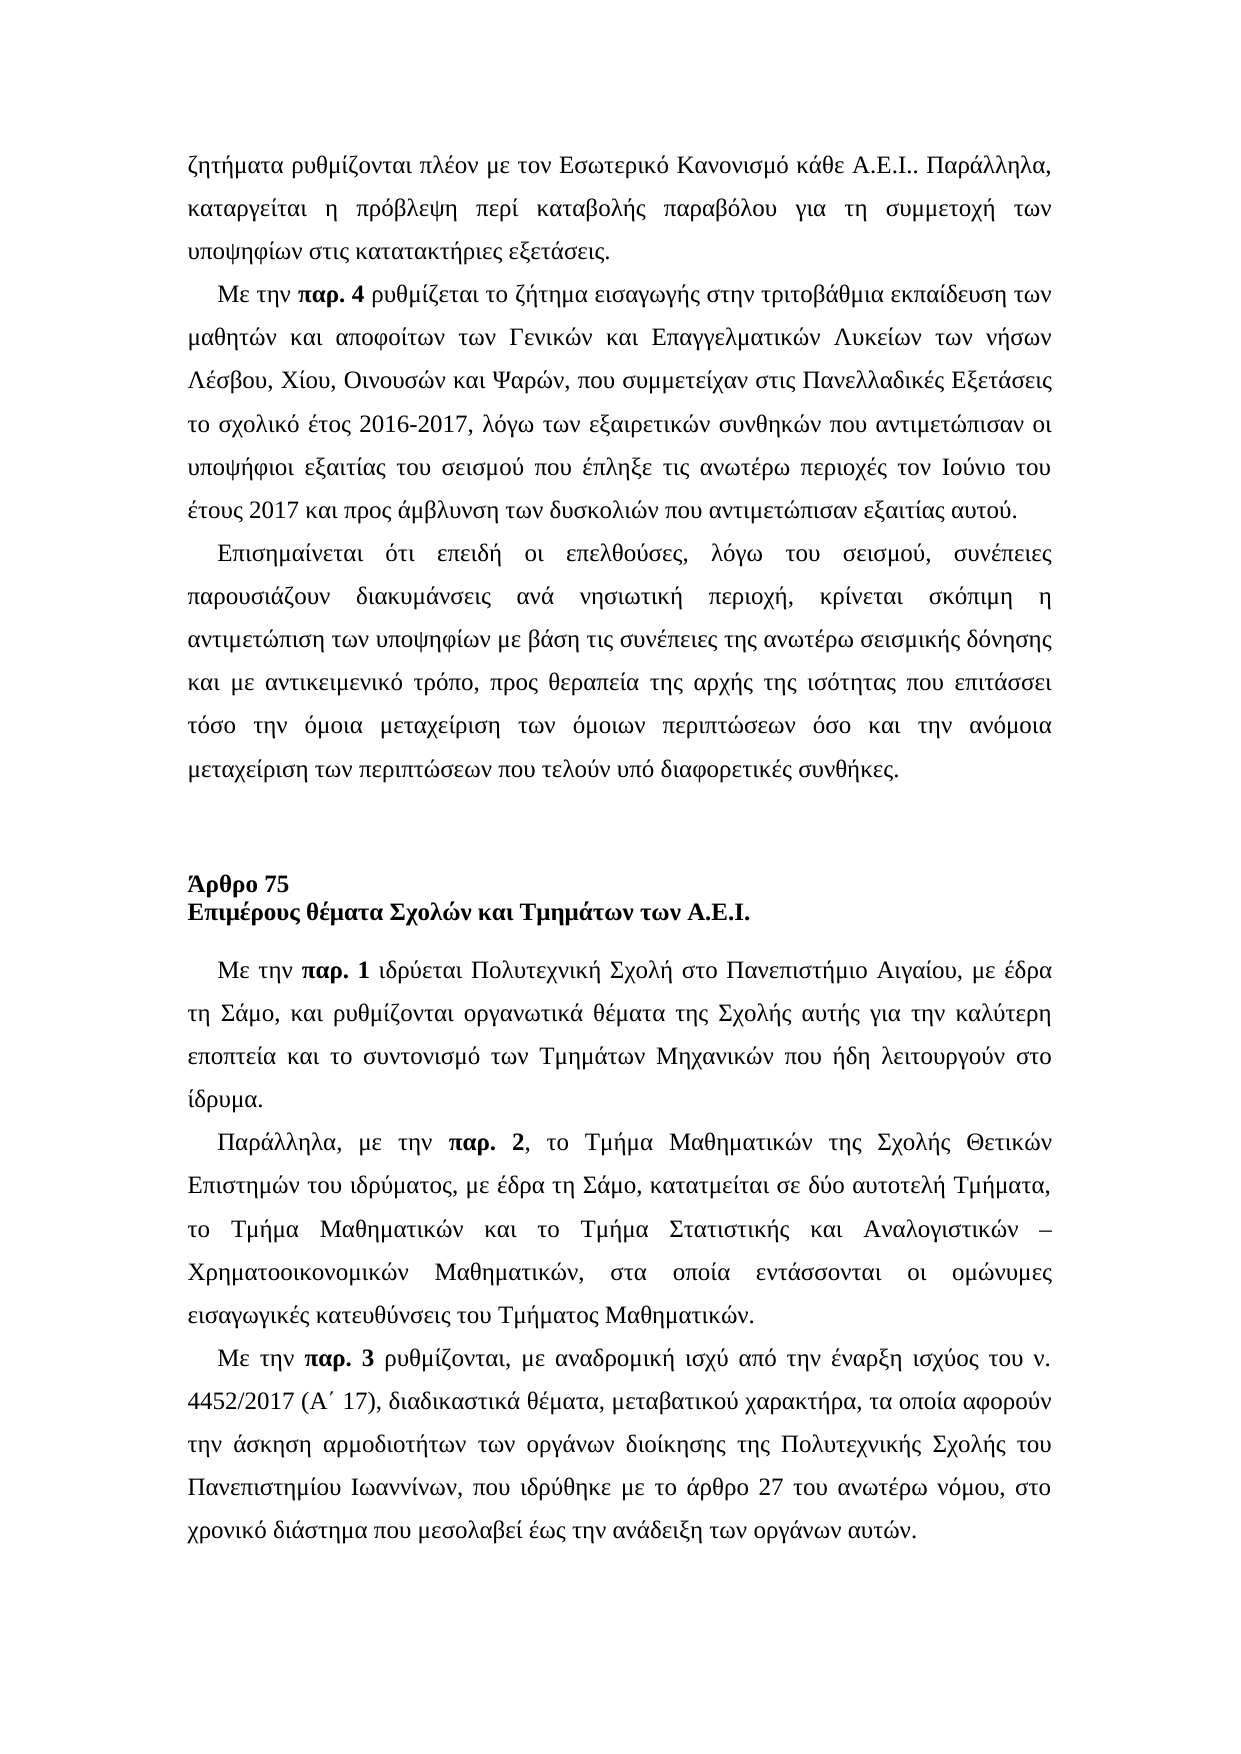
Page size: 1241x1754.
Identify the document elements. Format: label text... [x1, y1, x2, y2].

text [187, 150, 1053, 265]
text Με την παρ. 1 ιδρύεται Πολυτεχνική Σχολή στο Πανεπιστήμιο Αιγαίου, με έδρα τη Σάμο, και ρυθμίζονται οργανωτικά θέματα της Σχολής αυτής για την καλύτερη εποπτεία και το συντονισμό των Τμημάτων Μηχανικών που ήδη λειτουργούν στο ίδρυμα. [187, 955, 1053, 1113]
text Με την παρ. 3 ρυθμίζονται, με αναδρομική ισχύ από την έναρξη ισχύος του ν. 4452/2017 (Α΄ 17), διαδικαστικά θέματα, μεταβατικού χαρακτήρα, τα οποία αφορούν την άσκηση αρμοδιοτήτων των οργάνων διοίκησης της Πολυτεχνικής Σχολής του Πανεπιστημίου Ιωαννίνων, που ιδρύθηκε με το άρθρο 27 του ανωτέρω νόμου, στο χρονικό διάστημα που μεσολαβεί έως την ανάδειξη των οργάνων αυτών. [187, 1343, 1053, 1544]
text Επισημαίνεται ότι επειδή οι επελθούσες, λόγω του σεισμού, συνέπειες παρουσιάζουν διακυμάνσεις ανά νησιωτική περιοχή, κρίνεται σκόπιμη η αντιμετώπιση των υποψηφίων με βάση τις συνέπειες της ανωτέρω σεισμικής δόνησης και με αντικειμενικό τρόπο, προς θεραπεία της αρχής της ισότητας που επιτάσσει τόσο την όμοια μεταχείριση των όμοιων περιπτώσεων όσο και την ανόμοια μεταχείριση των περιπτώσεων που τελούν υπό διαφορετικές συνθήκες. [187, 538, 1053, 782]
text Άρθρο 75 [187, 869, 1053, 897]
text Με την παρ. 4 ρυθμίζεται το ζήτημα εισαγωγής στην τριτοβάθμια εκπαίδευση των μαθητών και αποφοίτων των Γενικών και Επαγγελματικών Λυκείων των νήσων Λέσβου, Χίου, Οινουσών και Ψαρών, που συμμετείχαν στις Πανελλαδικές Εξετάσεις το σχολικό έτος 2016-2017, λόγω των εξαιρετικών συνθηκών που αντιμετώπισαν οι υποψήφιοι εξαιτίας του σεισμού που έπληξε τις ανωτέρω περιοχές τον Ιούνιο του έτους 2017 και προς άμβλυνση των δυσκολιών που αντιμετώπισαν εξαιτίας αυτού. [187, 279, 1053, 524]
text Παράλληλα, με την παρ. 2, το Τμήμα Μαθηματικών της Σχολής Θετικών Επιστημών του ιδρύματος, με έδρα τη Σάμο, κατατμείται σε δύο αυτοτελή Τμήματα, το Τμήμα Μαθηματικών και το Τμήμα Στατιστικής και Αναλογιστικών – Χρηματοοικονομικών Μαθηματικών, στα οποία εντάσσονται οι ομώνυμες εισαγωγικές κατευθύνσεις του Τμήματος Μαθηματικών. [187, 1127, 1053, 1329]
text Επιμέρους θέματα Σχολών και Τμημάτων των Α.Ε.Ι. [187, 897, 1053, 926]
